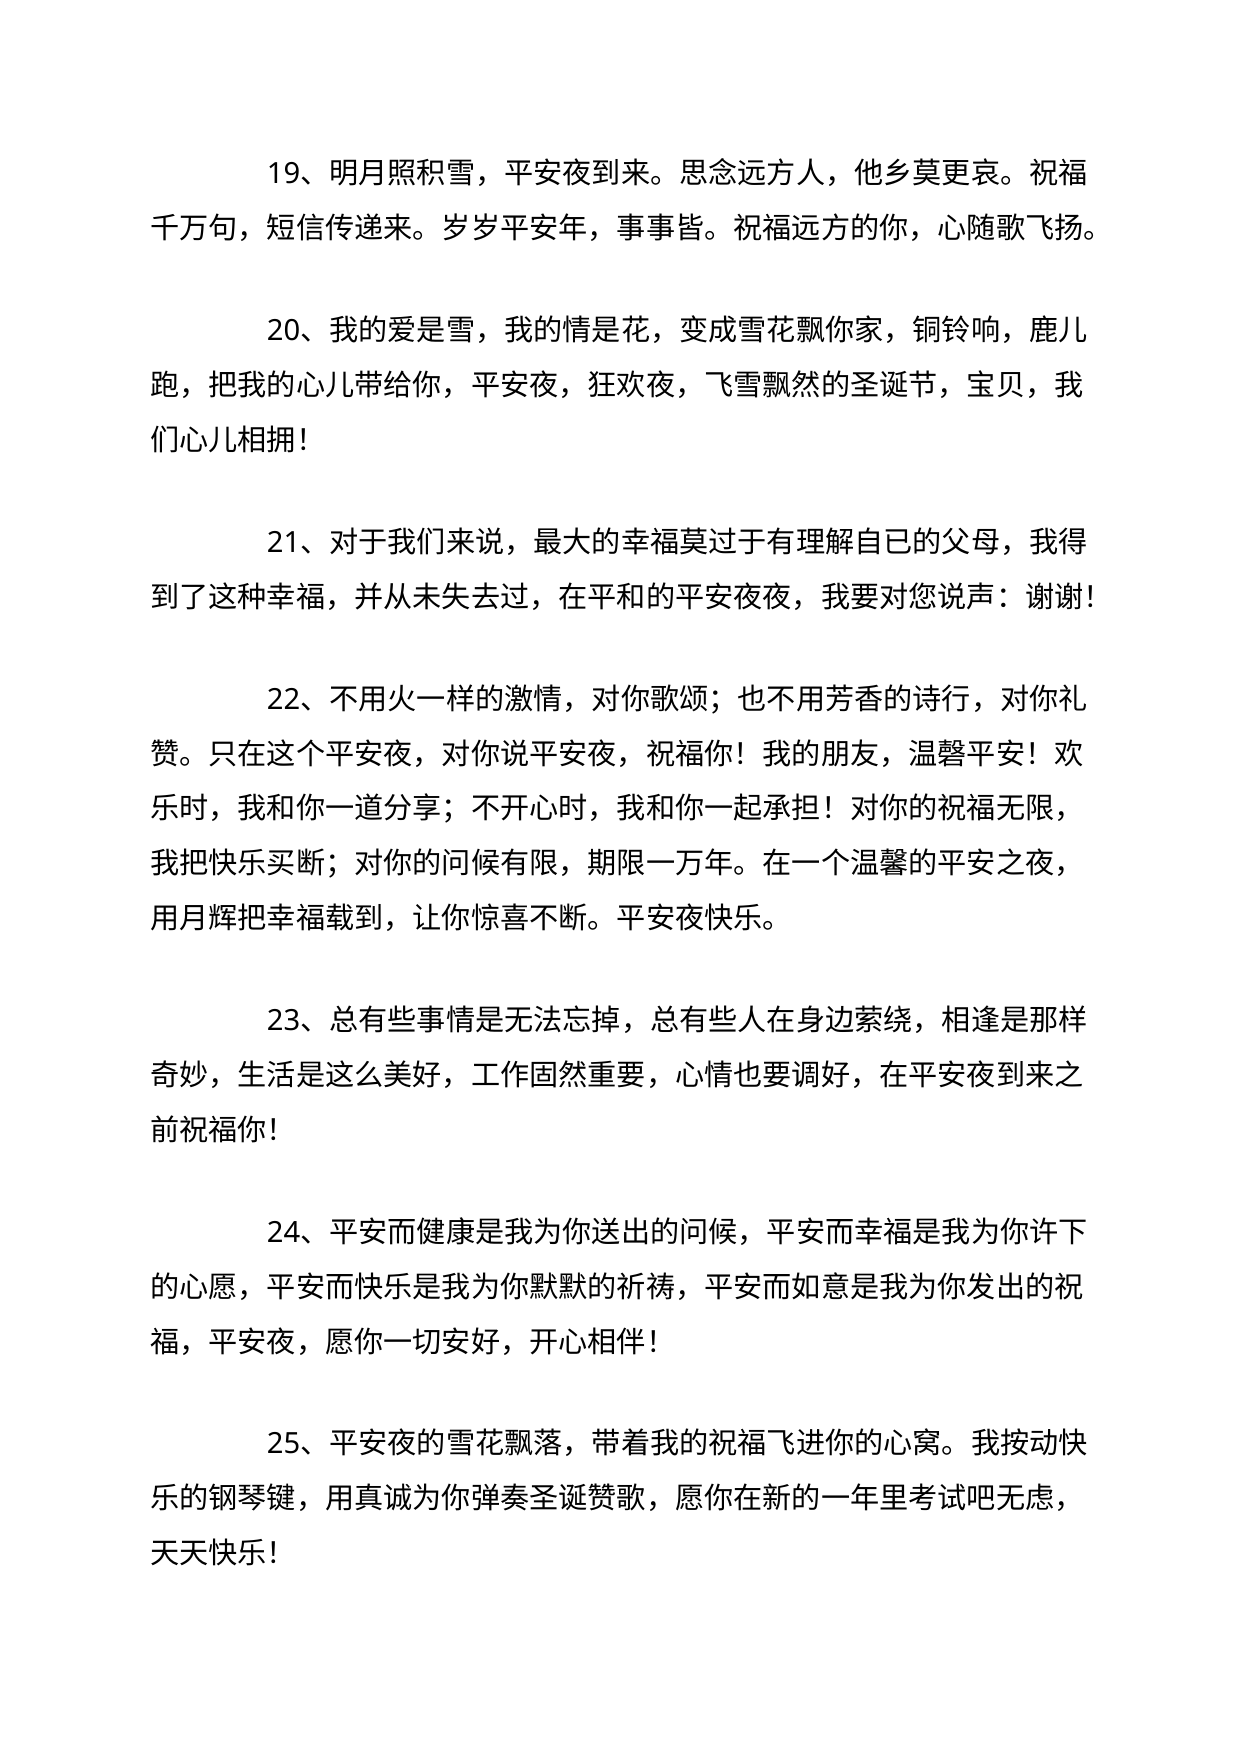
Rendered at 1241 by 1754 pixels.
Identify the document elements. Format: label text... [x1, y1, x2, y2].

text 20、我的爱是雪，我的情是花，变成雪花飘你家，铜铃响，鹿儿跑，把我的心儿带给你，平安夜，狂欢夜，飞雪飘然的圣诞节，宝贝，我们心儿相拥！ [150, 307, 1090, 459]
text 25、平安夜的雪花飘落，带着我的祝福飞进你的心窝。我按动快乐的钢琴键，用真诚为你弹奏圣诞赞歌，愿你在新的一年里考试吧无虑，天天快乐！ [150, 1420, 1090, 1572]
text 24、平安而健康是我为你送出的问候，平安而幸福是我为你许下的心愿，平安而快乐是我为你默默的祈祷，平安而如意是我为你发出的祝福，平安夜，愿你一切安好，开心相伴！ [150, 1208, 1090, 1361]
text 23、总有些事情是无法忘掉，总有些人在身边萦绕，相逢是那样奇妙，生活是这么美好，工作固然重要，心情也要调好，在平安夜到来之前祝福你！ [150, 997, 1090, 1149]
text 21、对于我们来说，最大的幸福莫过于有理解自已的父母，我得到了这种幸福，并从未失去过，在平和的平安夜夜，我要对您说声：谢谢！ [150, 518, 1090, 616]
text 19、明月照积雪，平安夜到来。思念远方人，他乡莫更哀。祝福千万句，短信传递来。岁岁平安年，事事皆。祝福远方的你，心随歌飞扬。 [150, 150, 1090, 247]
text 22、不用火一样的激情，对你歌颂；也不用芳香的诗行，对你礼赞。只在这个平安夜，对你说平安夜，祝福你！我的朋友，温磬平安！欢乐时，我和你一道分享；不开心时，我和你一起承担！对你的祝福无限，我把快乐买断；对你的问候有限，期限一万年。在一个温馨的平安之夜，用月辉把幸福载到，让你惊喜不断。平安夜快乐。 [150, 675, 1090, 937]
